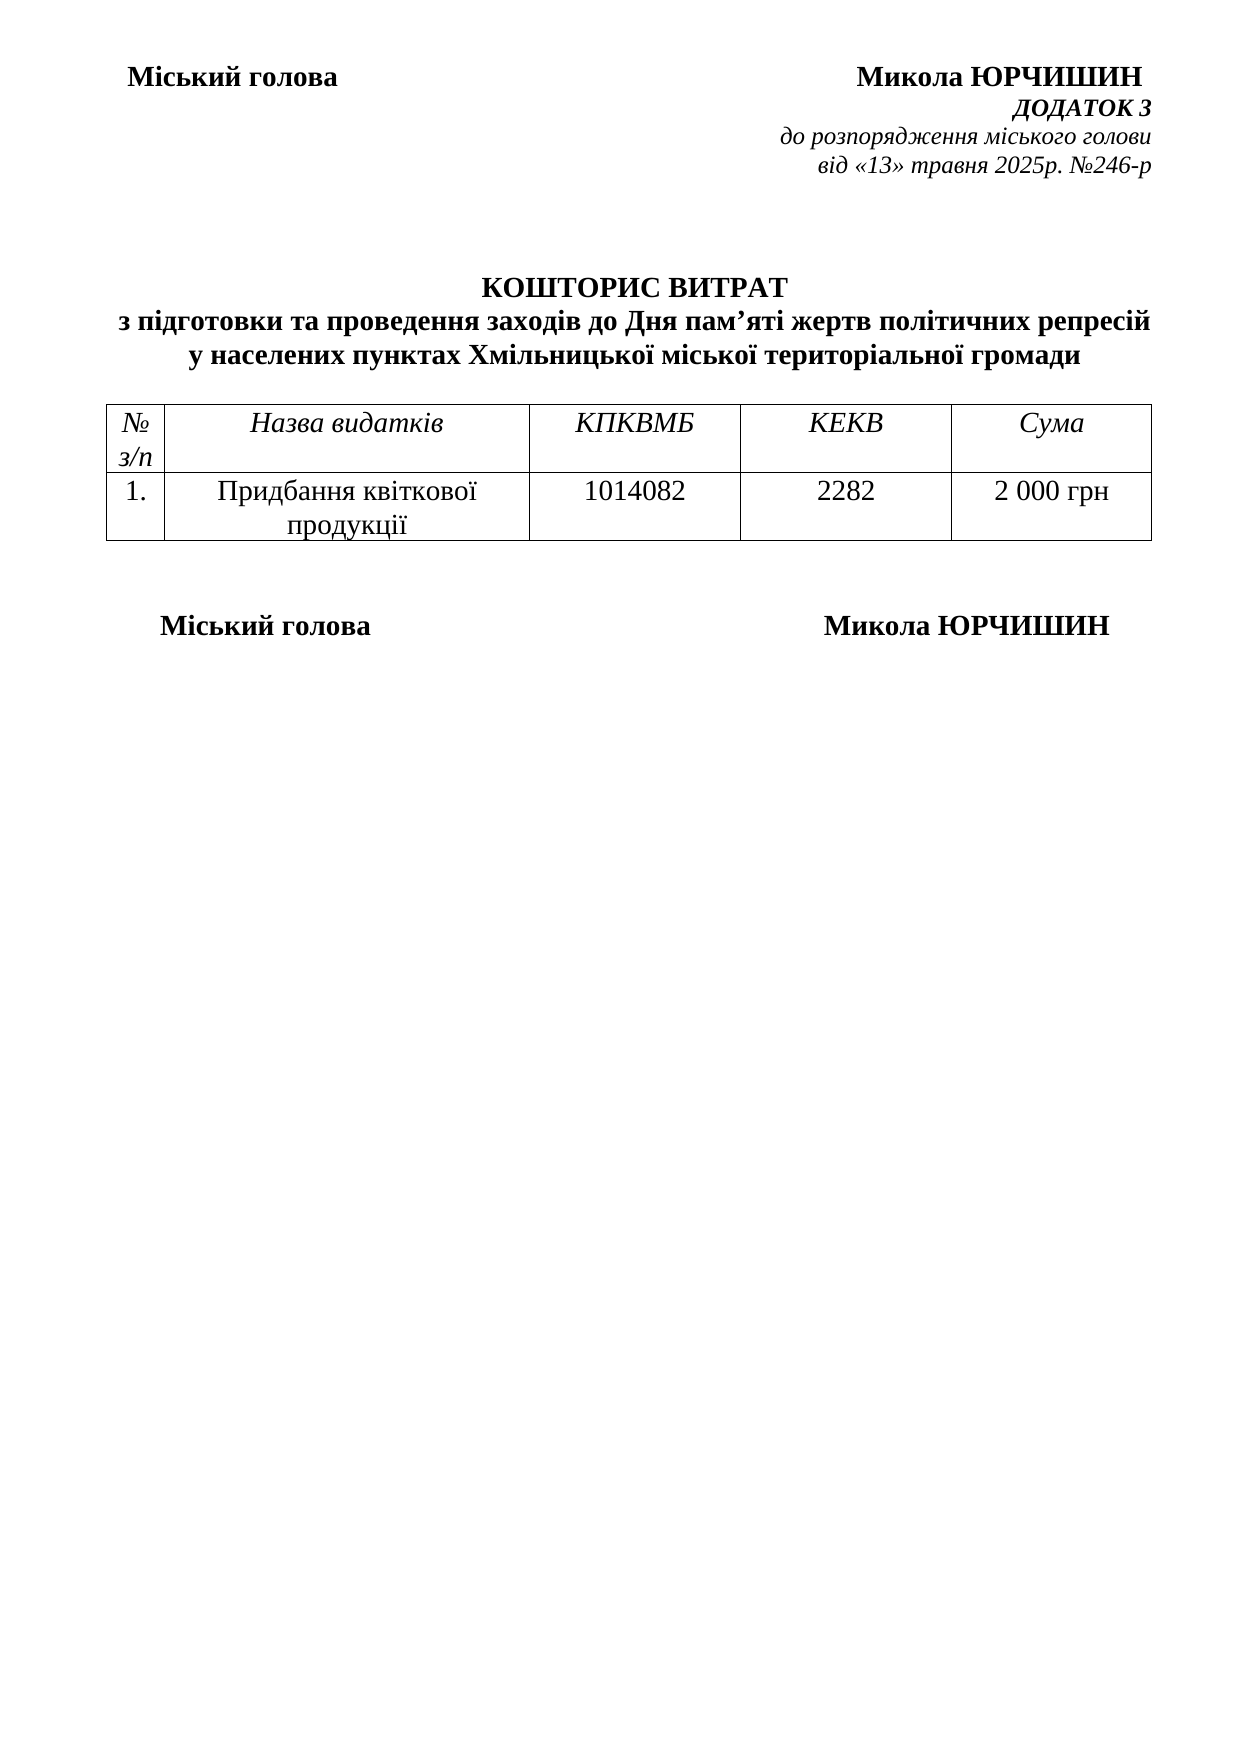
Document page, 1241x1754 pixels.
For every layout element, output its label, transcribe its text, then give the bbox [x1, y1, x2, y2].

text Міський голова Микола ЮРЧИШИН [118, 608, 1152, 642]
table_cell Придбання квіткової продукції [165, 473, 529, 540]
table_header КПКВМБ [530, 405, 740, 472]
table_cell 2 000 грн [952, 473, 1151, 540]
text від «13» травня 2025р. №246-р [709, 150, 1152, 179]
table_cell 1. [107, 473, 164, 540]
text до розпорядження міського голови [709, 121, 1152, 150]
text Міський голова Микола ЮРЧИШИН [118, 59, 1152, 93]
table_header КЕКВ [741, 405, 951, 472]
table_cell 2282 [741, 473, 951, 540]
table_header Назва видатків [165, 405, 529, 472]
table_header Сума [952, 405, 1151, 472]
table_header № з/п [107, 405, 164, 472]
table_cell 1014082 [530, 473, 740, 540]
text з підготовки та проведення заходів до Дня пам’яті жертв політичних репресій у населених пунктах Хмільницької міської територіальної громади [118, 303, 1152, 371]
text ДОДАТОК 3 [709, 93, 1152, 121]
text КОШТОРИС ВИТРАТ [118, 270, 1152, 303]
